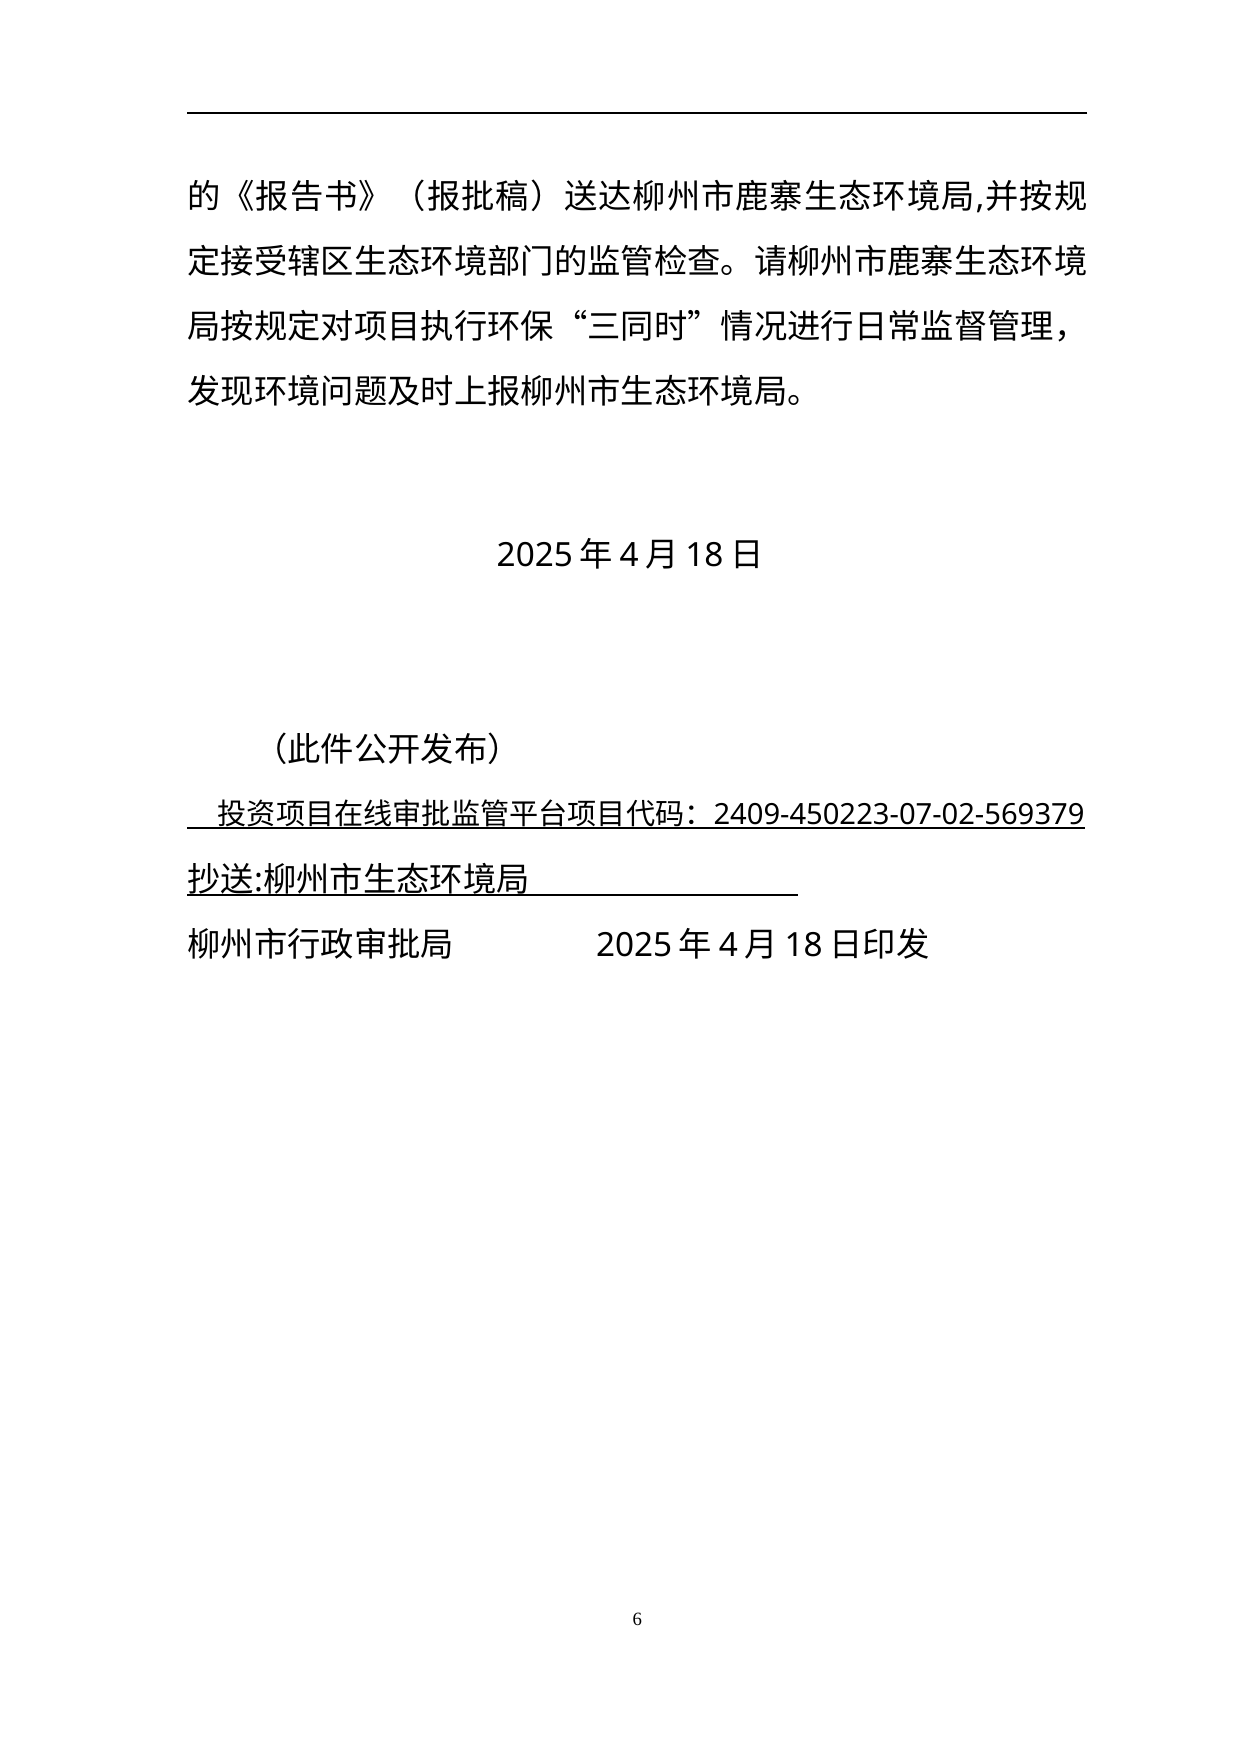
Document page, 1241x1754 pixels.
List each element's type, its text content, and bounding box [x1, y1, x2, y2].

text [187, 162, 1087, 422]
text 投资项目在线审批监管平台项目代码：2409-450223-07-02-569379 [187, 779, 1087, 844]
text （此件公开发布） [187, 714, 1087, 779]
text 2025年4月18日 [187, 519, 1087, 584]
text 抄送:柳州市生态环境局 [187, 844, 1087, 909]
text 柳州市行政审批局 2025年4月18日印发 [187, 909, 1087, 974]
